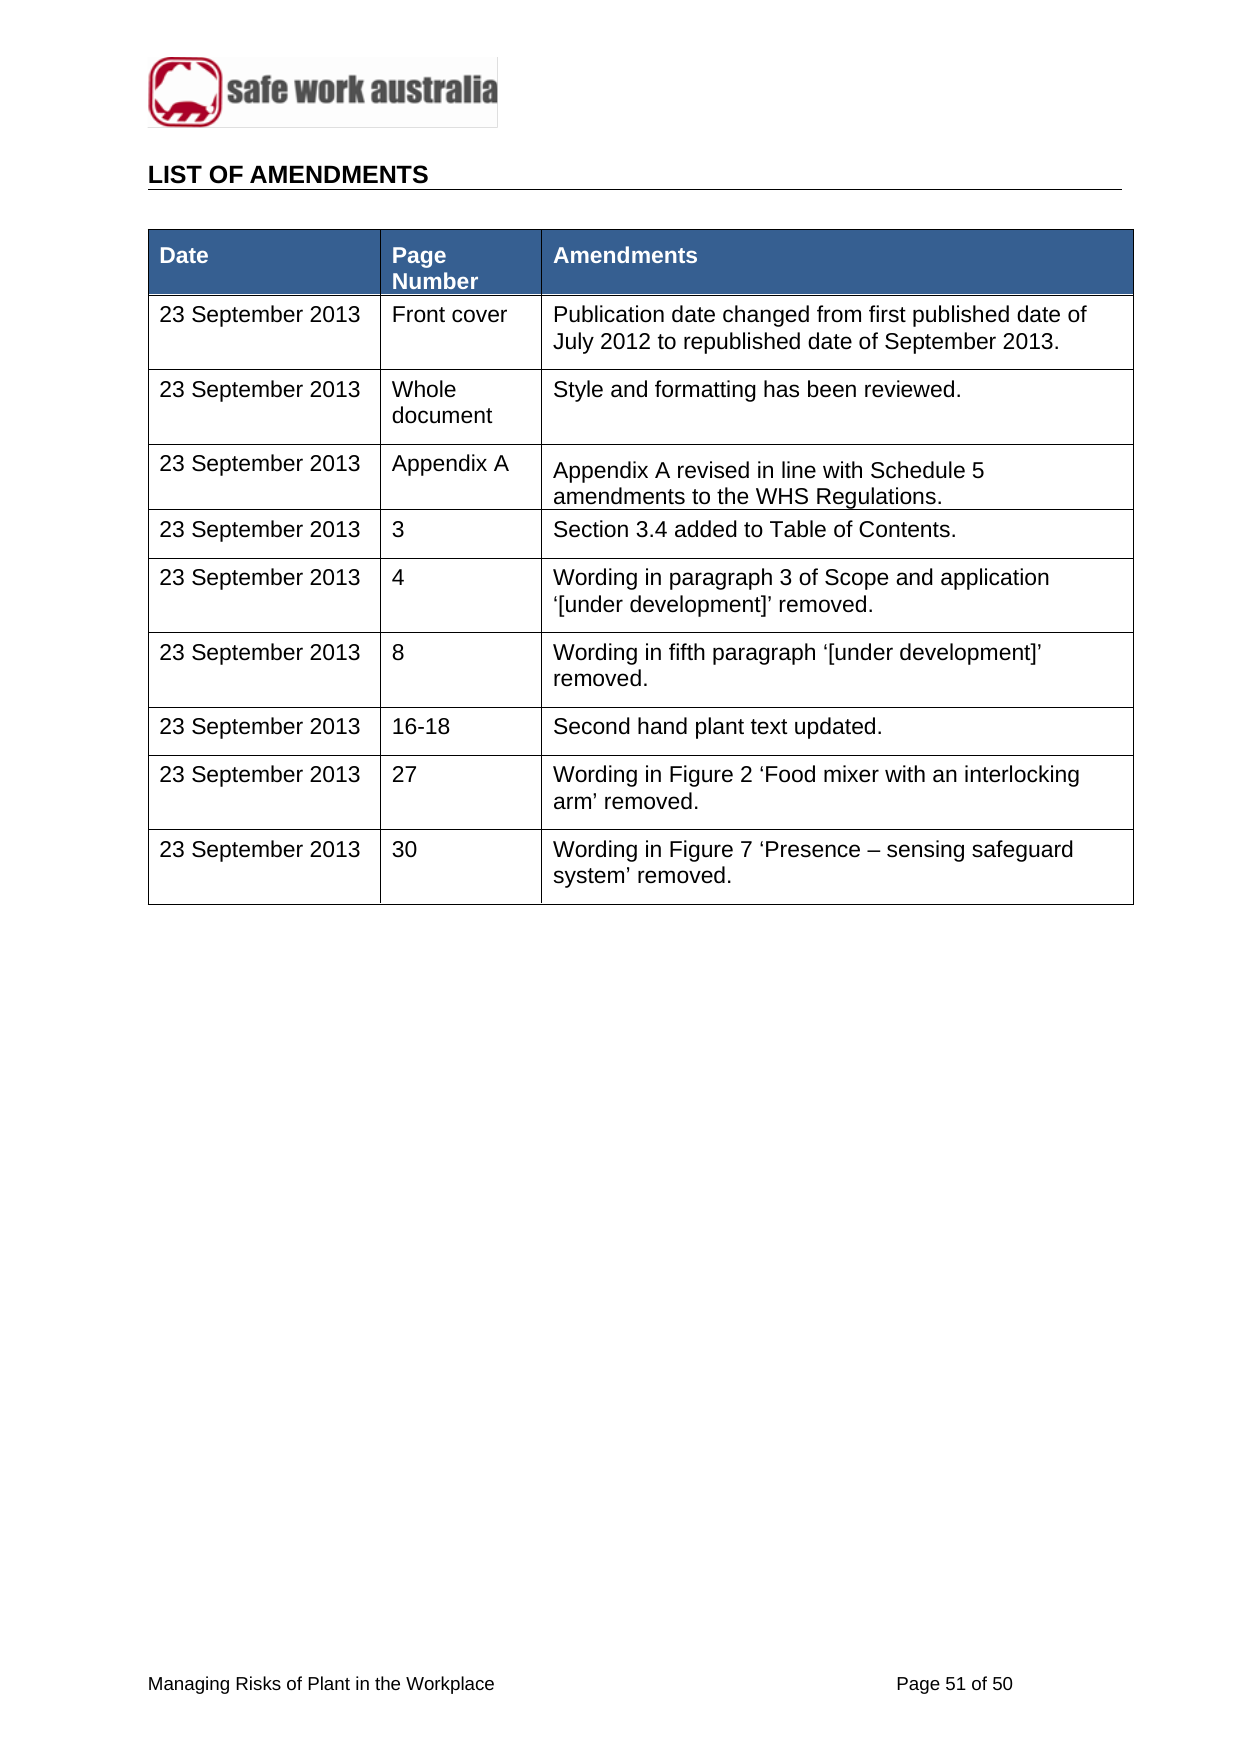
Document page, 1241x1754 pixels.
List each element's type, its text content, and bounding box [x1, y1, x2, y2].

table_cell 23 September 2013 [149, 559, 380, 632]
table_cell Wording in paragraph 3 of Scope and application ‘[under development]’ removed. [542, 559, 1133, 632]
table_cell Style and formatting has been reviewed. [542, 370, 1133, 443]
table_cell 23 September 2013 [149, 633, 380, 706]
table_cell 23 September 2013 [149, 830, 380, 903]
table_cell 23 September 2013 [149, 370, 380, 443]
table_cell Second hand plant text updated. [542, 708, 1133, 754]
table_cell Whole document [381, 370, 541, 443]
picture [147, 57, 499, 129]
table_cell Appendix A revised in line with Schedule 5 amendments to the WHS Regulations. [542, 445, 1133, 509]
subtitle LIST OF AMENDMENTS [148, 160, 1122, 189]
table_cell Wording in fifth paragraph ‘[under development]’ removed. [542, 633, 1133, 706]
table_cell Section 3.4 added to Table of Contents. [542, 510, 1133, 557]
table_cell 23 September 2013 [149, 445, 380, 509]
table_cell 8 [381, 633, 541, 706]
table_cell Front cover [381, 296, 541, 369]
table_cell 23 September 2013 [149, 296, 380, 369]
table_cell Wording in Figure 7 ‘Presence – sensing safeguard system’ removed. [542, 830, 1133, 903]
table_header Page Number [381, 230, 541, 294]
table_cell 23 September 2013 [149, 510, 380, 557]
table_cell 23 September 2013 [149, 708, 380, 754]
table_cell 3 [381, 510, 541, 557]
table_cell Publication date changed from first published date of July 2012 to republished date of September 2013. [542, 296, 1133, 369]
table_cell Appendix A [381, 445, 541, 509]
table_cell 4 [381, 559, 541, 632]
table_cell 27 [381, 756, 541, 829]
table_header Date [149, 230, 380, 294]
table_cell Wording in Figure 2 ‘Food mixer with an interlocking arm’ removed. [542, 756, 1133, 829]
table_cell 30 [381, 830, 541, 903]
table_header Amendments [542, 230, 1133, 294]
table_cell 16-18 [381, 708, 541, 754]
table_cell 23 September 2013 [149, 756, 380, 829]
